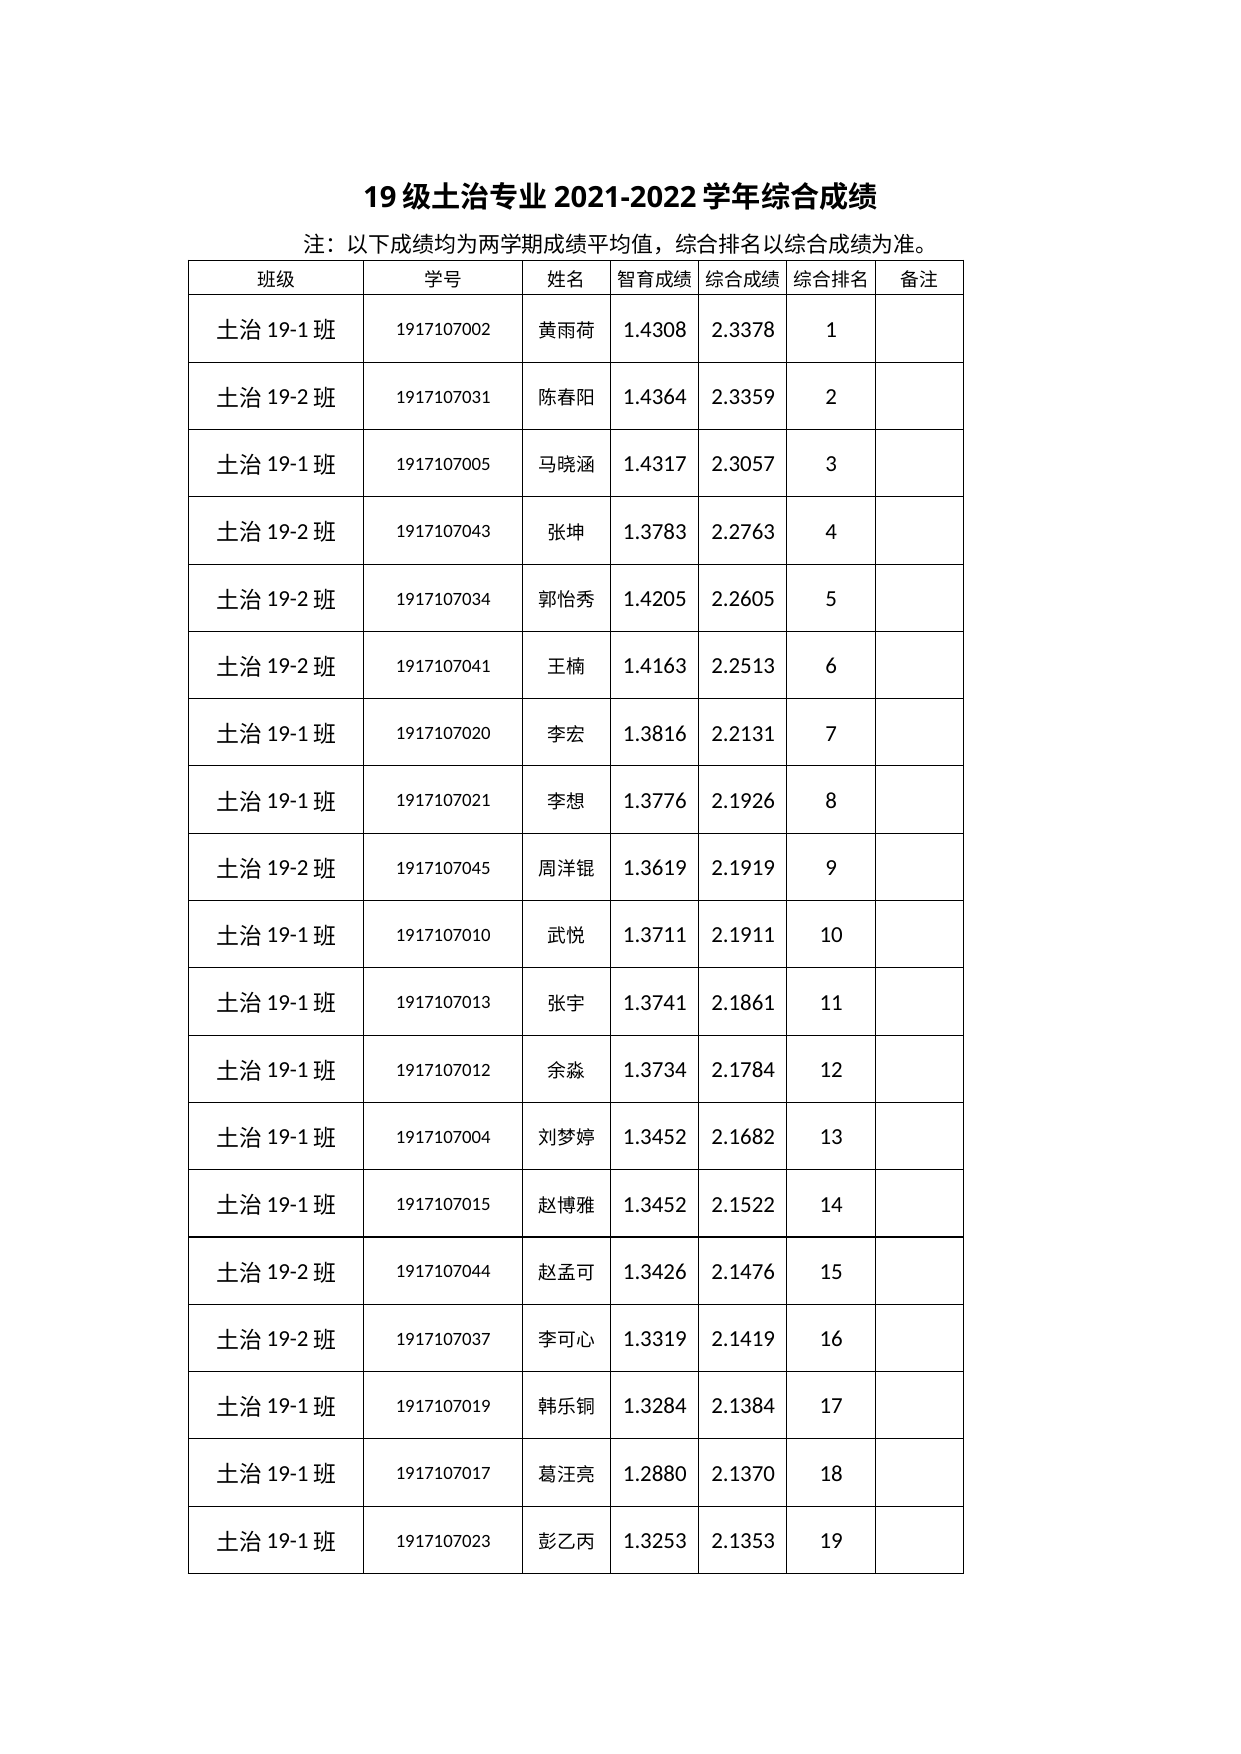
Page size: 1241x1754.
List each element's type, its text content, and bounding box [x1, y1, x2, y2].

table_cell 韩乐铜 [523, 1372, 610, 1438]
table_header 学号 [364, 261, 522, 294]
table_cell 2.1522 [699, 1170, 786, 1236]
table_cell 2.1384 [699, 1372, 786, 1438]
table_cell 1917107045 [364, 834, 522, 900]
table_cell 陈春阳 [523, 363, 610, 429]
table_cell 4 [787, 497, 875, 563]
table_cell 9 [787, 834, 875, 900]
table_cell 李想 [523, 766, 610, 833]
table_cell 1.4205 [611, 565, 698, 631]
table_cell 土治19-2班 [189, 565, 363, 631]
table_cell 1.3816 [611, 699, 698, 765]
table_cell 土治19-2班 [189, 497, 363, 563]
table_cell 2.1419 [699, 1305, 786, 1371]
table_cell 1917107021 [364, 766, 522, 833]
table_cell 土治19-1班 [189, 901, 363, 967]
table_cell 郭怡秀 [523, 565, 610, 631]
table_cell [876, 1103, 963, 1169]
table_cell 2.2513 [699, 632, 786, 698]
table_cell 2.3359 [699, 363, 786, 429]
table_cell 1917107012 [364, 1036, 522, 1102]
table_cell 1917107041 [364, 632, 522, 698]
text 19级土治专业2021-2022学年综合成绩 [187, 162, 1053, 227]
table_cell 1917107002 [364, 295, 522, 362]
table_cell 2.1682 [699, 1103, 786, 1169]
table_cell 武悦 [523, 901, 610, 967]
table_cell 1.3253 [611, 1507, 698, 1573]
table_header 备注 [876, 261, 963, 294]
table_cell 李可心 [523, 1305, 610, 1371]
table_cell 2.2131 [699, 699, 786, 765]
table_cell [876, 497, 963, 563]
table_cell 2.2605 [699, 565, 786, 631]
table_cell 2.1370 [699, 1439, 786, 1506]
table_cell 1.2880 [611, 1439, 698, 1506]
table_cell 土治19-1班 [189, 1439, 363, 1506]
table_cell 刘梦婷 [523, 1103, 610, 1169]
table_cell 1917107004 [364, 1103, 522, 1169]
table_cell 土治19-1班 [189, 1036, 363, 1102]
table_cell [876, 766, 963, 833]
table_cell [876, 901, 963, 967]
table_cell [876, 834, 963, 900]
table_cell [876, 295, 963, 362]
table_cell 2 [787, 363, 875, 429]
table_cell 黄雨荷 [523, 295, 610, 362]
table_cell [876, 430, 963, 496]
table_cell 1.3776 [611, 766, 698, 833]
table_cell 5 [787, 565, 875, 631]
table_header 姓名 [523, 261, 610, 294]
table_cell 1.3452 [611, 1103, 698, 1169]
table_cell 土治19-1班 [189, 295, 363, 362]
table_cell 12 [787, 1036, 875, 1102]
table_cell [876, 699, 963, 765]
table_cell 1.3452 [611, 1170, 698, 1236]
table_cell 土治19-1班 [189, 1372, 363, 1438]
table_cell 2.1919 [699, 834, 786, 900]
table_cell [876, 968, 963, 1034]
table_cell 1 [787, 295, 875, 362]
table_cell [876, 1439, 963, 1506]
table_cell 2.1476 [699, 1238, 786, 1304]
table_cell 11 [787, 968, 875, 1034]
table_cell 周洋锟 [523, 834, 610, 900]
table_cell 1.3783 [611, 497, 698, 563]
table_cell 土治19-2班 [189, 363, 363, 429]
table_cell 3 [787, 430, 875, 496]
table_cell 2.3378 [699, 295, 786, 362]
table_cell 1917107015 [364, 1170, 522, 1236]
table_cell 1917107017 [364, 1439, 522, 1506]
table_cell 土治19-1班 [189, 1507, 363, 1573]
table_cell 2.1353 [699, 1507, 786, 1573]
table_cell 1917107005 [364, 430, 522, 496]
table_cell 1.4308 [611, 295, 698, 362]
table_cell 13 [787, 1103, 875, 1169]
table_cell 土治19-1班 [189, 699, 363, 765]
table_cell 2.1861 [699, 968, 786, 1034]
table_cell 1917107010 [364, 901, 522, 967]
table_header 智育成绩 [611, 261, 698, 294]
table_cell 10 [787, 901, 875, 967]
table_cell 6 [787, 632, 875, 698]
table_cell 1917107044 [364, 1238, 522, 1304]
table_cell 土治19-1班 [189, 968, 363, 1034]
table_cell [876, 1305, 963, 1371]
table_header 综合成绩 [699, 261, 786, 294]
table_cell 2.1926 [699, 766, 786, 833]
table_cell 土治19-1班 [189, 766, 363, 833]
table_cell 1917107019 [364, 1372, 522, 1438]
table_cell 土治19-2班 [189, 1305, 363, 1371]
table_cell 彭乙丙 [523, 1507, 610, 1573]
table_cell [876, 1036, 963, 1102]
table_cell 2.2763 [699, 497, 786, 563]
text 注：以下成绩均为两学期成绩平均值，综合排名以综合成绩为准。 [187, 227, 1053, 259]
table_header 班级 [189, 261, 363, 294]
table_cell 1917107037 [364, 1305, 522, 1371]
table_cell [876, 1170, 963, 1236]
table_cell 1.3734 [611, 1036, 698, 1102]
table_cell 1.3284 [611, 1372, 698, 1438]
table_cell 马晓涵 [523, 430, 610, 496]
table_cell 1917107020 [364, 699, 522, 765]
table_cell 余淼 [523, 1036, 610, 1102]
table_cell 王楠 [523, 632, 610, 698]
table_cell 18 [787, 1439, 875, 1506]
table_cell 8 [787, 766, 875, 833]
table_cell 赵博雅 [523, 1170, 610, 1236]
table_cell 7 [787, 699, 875, 765]
table_cell 土治19-2班 [189, 834, 363, 900]
table_cell 1.3426 [611, 1238, 698, 1304]
table_cell 1.3711 [611, 901, 698, 967]
table_cell 土治19-1班 [189, 1170, 363, 1236]
table_cell 1.4163 [611, 632, 698, 698]
table_cell 1917107043 [364, 497, 522, 563]
table_cell 1.4317 [611, 430, 698, 496]
table_cell 土治19-1班 [189, 430, 363, 496]
table_cell 1917107034 [364, 565, 522, 631]
table_cell 土治19-1班 [189, 1103, 363, 1169]
table_cell 土治19-2班 [189, 632, 363, 698]
table_cell [876, 1372, 963, 1438]
table_cell 1917107023 [364, 1507, 522, 1573]
table_cell [876, 363, 963, 429]
table_cell 土治19-2班 [189, 1238, 363, 1304]
table_cell [876, 632, 963, 698]
table_cell 葛汪亮 [523, 1439, 610, 1506]
table_cell 2.1784 [699, 1036, 786, 1102]
table_cell 1.3619 [611, 834, 698, 900]
table_cell 15 [787, 1238, 875, 1304]
table_cell 赵孟可 [523, 1238, 610, 1304]
table_cell [876, 565, 963, 631]
table_cell 2.3057 [699, 430, 786, 496]
table_cell 1.3741 [611, 968, 698, 1034]
table_header 综合排名 [787, 261, 875, 294]
table_cell 16 [787, 1305, 875, 1371]
table_cell 1.4364 [611, 363, 698, 429]
table_cell 14 [787, 1170, 875, 1236]
table_cell 李宏 [523, 699, 610, 765]
table_cell 17 [787, 1372, 875, 1438]
table_cell 2.1911 [699, 901, 786, 967]
table_cell 张宇 [523, 968, 610, 1034]
table_cell 1917107031 [364, 363, 522, 429]
table_cell [876, 1238, 963, 1304]
table_cell 张坤 [523, 497, 610, 563]
table_cell 1.3319 [611, 1305, 698, 1371]
table_cell [876, 1507, 963, 1573]
table_cell 19 [787, 1507, 875, 1573]
table_cell 1917107013 [364, 968, 522, 1034]
